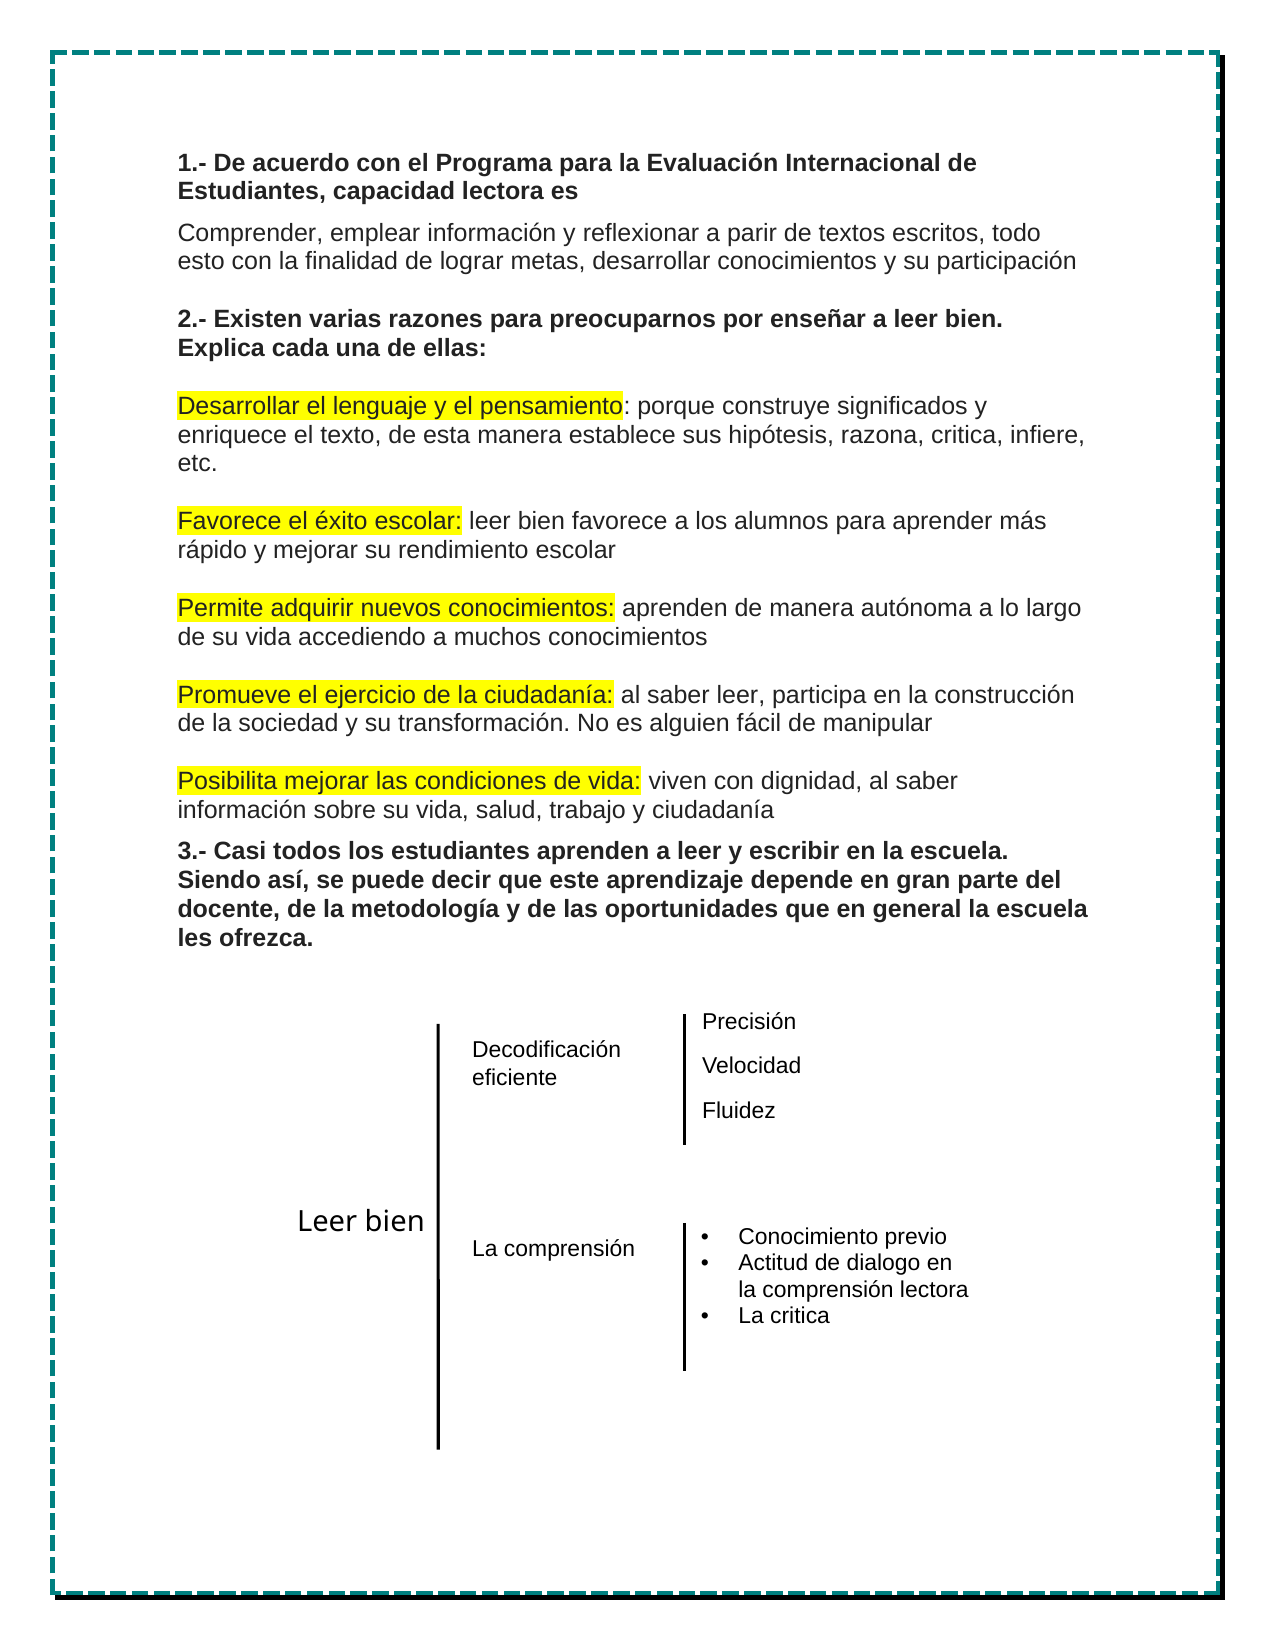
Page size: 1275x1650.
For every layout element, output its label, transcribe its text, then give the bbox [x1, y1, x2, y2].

text Desarrollar el lenguaje y el pensamiento: porque construye significados y enriquece el texto, de esta manera establece sus hipótesis, razona, critica, infiere, etc. [177, 391, 1093, 477]
text Comprender, emplear información y reflexionar a parir de textos escritos, todo esto con la finalidad de lograr metas, desarrollar conocimientos y su participación [177, 218, 1093, 275]
text Posibilita mejorar las condiciones de vida: viven con dignidad, al saber información sobre su vida, salud, trabajo y ciudadanía [177, 766, 1093, 824]
text Favorece el éxito escolar: leer bien favorece a los alumnos para aprender más rápido y mejorar su rendimiento escolar [177, 506, 1093, 564]
text Permite adquirir nuevos conocimientos: aprenden de manera autónoma a lo largo de su vida accediendo a muchos conocimientos [177, 593, 1093, 651]
text 2.- Existen varias razones para preocuparnos por enseñar a leer bien. Explica cada una de ellas: [177, 304, 1093, 362]
text Promueve el ejercicio de la ciudadanía: al saber leer, participa en la construcción de la sociedad y su transformación. No es alguien fácil de manipular [177, 680, 1093, 737]
text 3.- Casi todos los estudiantes aprenden a leer y escribir en la escuela. Siendo así, se puede decir que este aprendizaje depende en gran parte del docente, de la metodología y de las oportunidades que en general la escuela les ofrezca. [177, 836, 1093, 951]
text 1.- De acuerdo con el Programa para la Evaluación Internacional de Estudiantes, capacidad lectora es [177, 148, 1093, 205]
